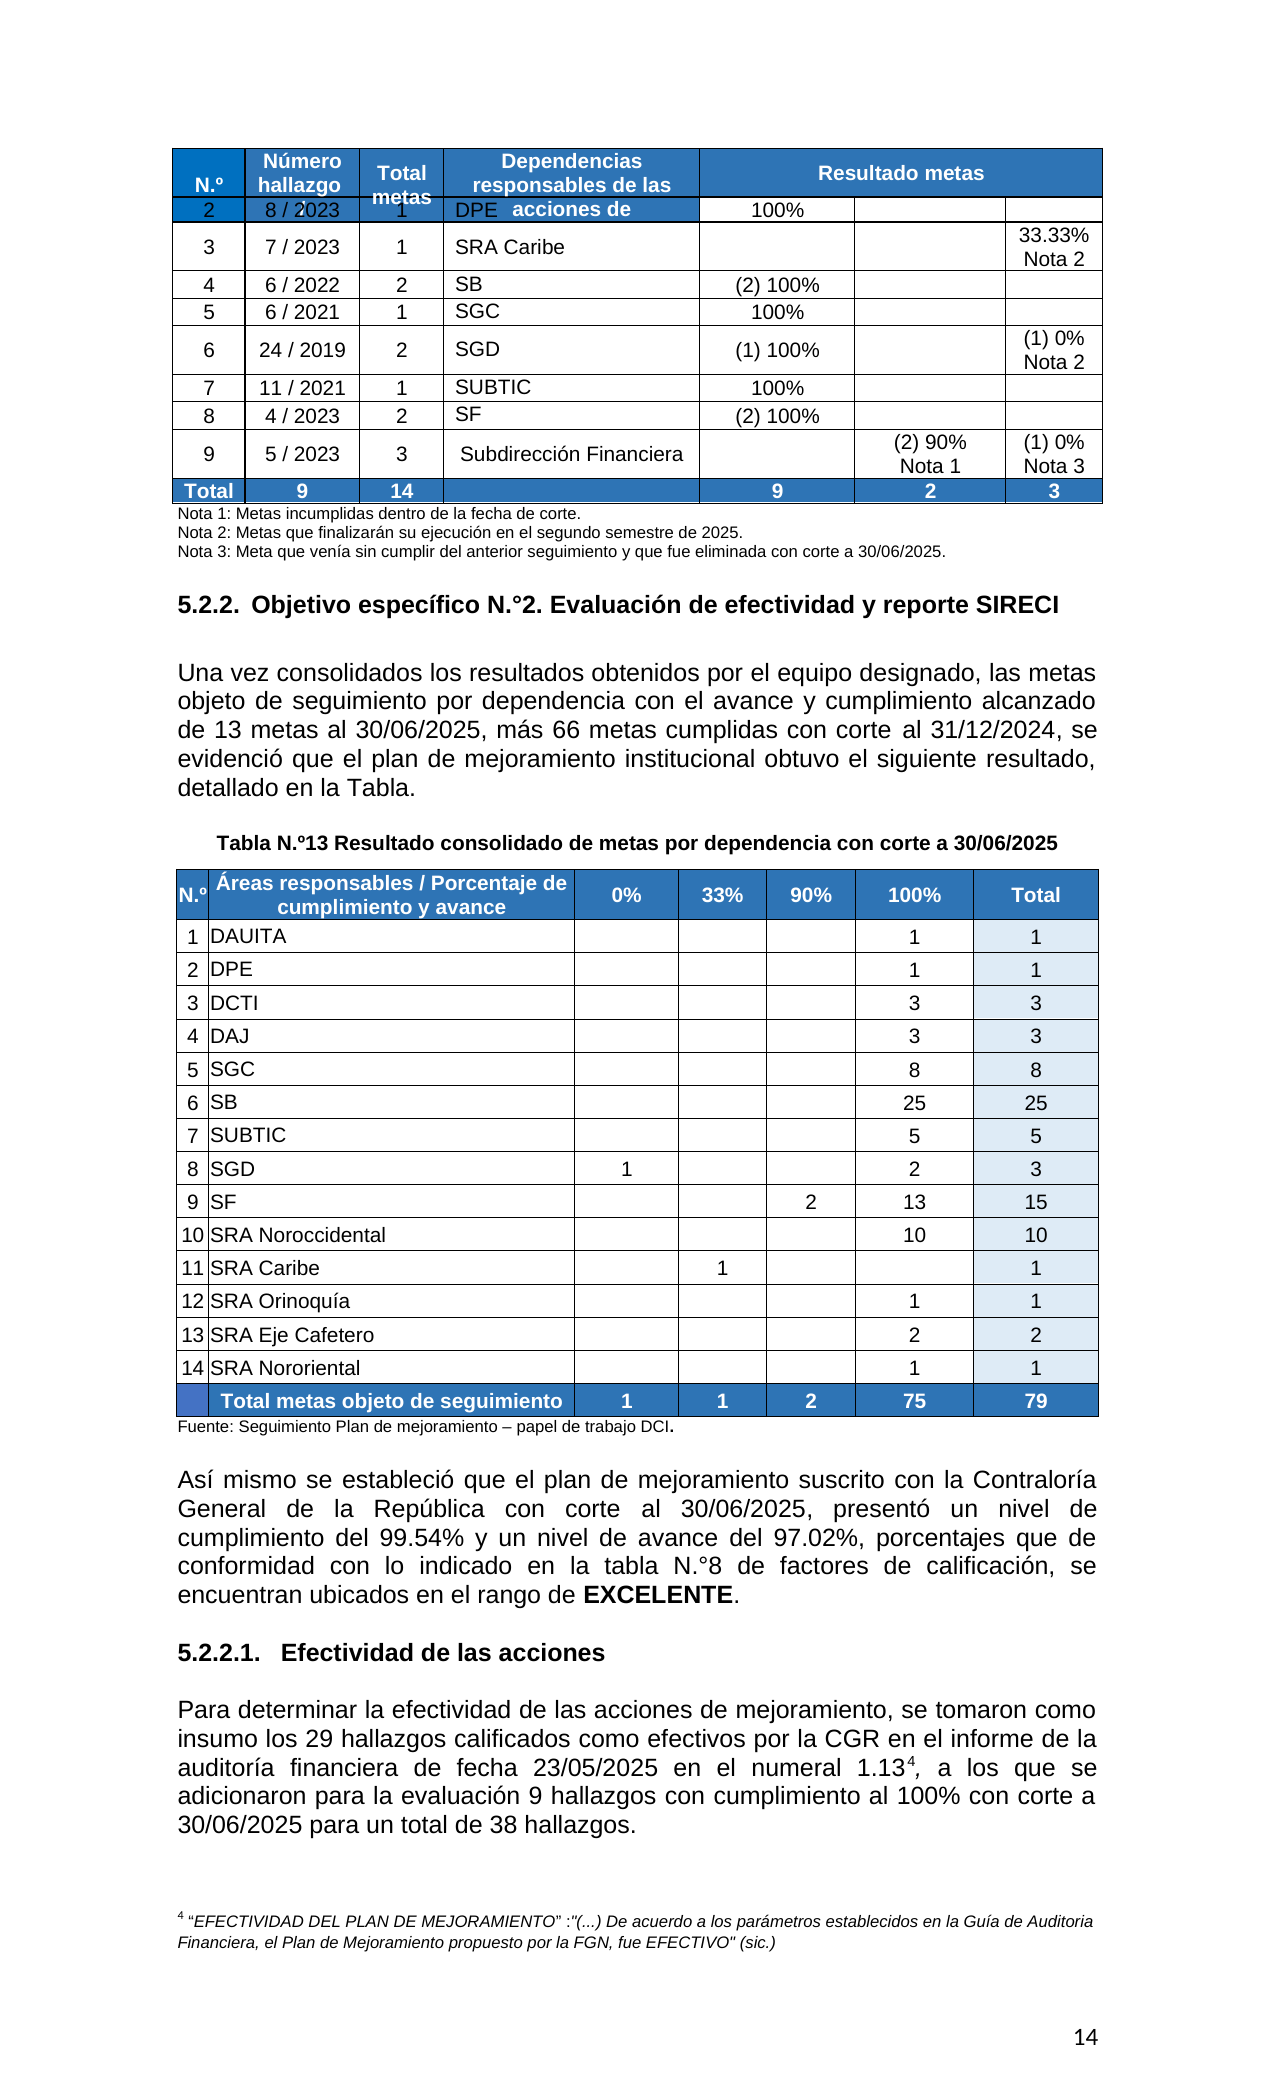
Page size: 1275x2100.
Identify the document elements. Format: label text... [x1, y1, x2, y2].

table_cell DPE [209, 953, 574, 985]
table_cell 3 [360, 430, 443, 477]
table_cell 2 [177, 953, 208, 985]
table_cell SGD [444, 326, 699, 374]
table_cell 1 [360, 223, 443, 270]
table_header Áreas responsables / Porcentaje de cumplimiento y avance [209, 870, 574, 919]
table_cell [767, 1053, 855, 1085]
table_cell [1006, 299, 1102, 325]
table_header 90% [767, 870, 855, 919]
table_cell 1 [679, 1251, 766, 1283]
table_cell 3 [974, 1020, 1098, 1052]
table_cell 1 [856, 920, 973, 952]
table_cell 2 [767, 1384, 855, 1416]
table_header N.º [173, 149, 244, 196]
table_cell 1 [360, 198, 443, 221]
table_cell SRA Orinoquía [209, 1285, 574, 1317]
table_cell 6 [173, 326, 244, 374]
table_cell 2 [855, 479, 1005, 502]
text Nota 2: Metas que finalizarán su ejecución en el segundo semestre de 2025. [177, 523, 1098, 542]
table_cell [679, 1152, 766, 1184]
table_cell [575, 1218, 678, 1250]
table_cell [855, 375, 1005, 401]
table_cell 3 [856, 1020, 973, 1052]
text Para determinar la efectividad de las acciones de mejoramiento, se tomaron como insumo los 29 hallazgos calificados como efectivos por la CGR en el informe de la auditoría financiera de fecha 23/05/2025 en el numeral 1.13, a los que se adicionaron para la evaluación 9 hallazgos con cumplimiento al 100% con corte a 30/06/2025 para un total de 38 hallazgos. [177, 1695, 1098, 1839]
table_cell 9 [246, 479, 359, 502]
table_cell [1006, 198, 1102, 221]
table_cell [856, 1251, 973, 1283]
table_cell 4 [173, 271, 244, 298]
table_cell [767, 1020, 855, 1052]
table_cell 2 [856, 1318, 973, 1350]
text Tabla N.º13 Resultado consolidado de metas por dependencia con corte a 30/06/2025 [177, 830, 1098, 854]
table_cell SRA Nororiental [209, 1351, 574, 1383]
table_cell 1 [575, 1384, 678, 1416]
table_cell 8 [177, 1152, 208, 1184]
table_cell 9 [177, 1185, 208, 1217]
table_cell 1 [856, 1285, 973, 1317]
table_cell [767, 1119, 855, 1151]
table_cell 7 [173, 375, 244, 401]
table_cell 1 [856, 1351, 973, 1383]
table_cell SRA Noroccidental [209, 1218, 574, 1250]
table_cell [679, 1020, 766, 1052]
table_cell 8 [974, 1053, 1098, 1085]
text Así mismo se estableció que el plan de mejoramiento suscrito con la Contraloría General de la República con corte al 30/06/2025, presentó un nivel de cumplimiento del 99.54% y un nivel de avance del 97.02%, porcentajes que de conformidad con lo indicado en la tabla N.°8 de factores de calificación, se encuentran ubicados en el rango de EXCELENTE. [177, 1465, 1098, 1609]
table_cell [575, 986, 678, 1018]
table_cell SUBTIC [444, 375, 699, 401]
table_cell DAJ [209, 1020, 574, 1052]
table_cell [700, 223, 854, 270]
table_cell (1) 0% Nota 3 [1006, 430, 1102, 477]
table_cell 14 [177, 1351, 208, 1383]
table_cell 5 [856, 1119, 973, 1151]
table_cell 25 [974, 1086, 1098, 1118]
table_cell [575, 1185, 678, 1217]
table_cell 4 [177, 1020, 208, 1052]
table_cell 12 [177, 1285, 208, 1317]
table_cell (1) 0% Nota 2 [1006, 326, 1102, 374]
table_cell [767, 953, 855, 985]
table_cell [679, 986, 766, 1018]
table_cell 9 [700, 479, 854, 502]
table_cell SGD [209, 1152, 574, 1184]
table_cell SRA Caribe [209, 1251, 574, 1283]
table_cell [1006, 375, 1102, 401]
table_cell [679, 1119, 766, 1151]
table_cell 3 [1006, 479, 1102, 502]
table_cell [855, 223, 1005, 270]
table_cell 13 [856, 1185, 973, 1217]
table_cell [575, 1351, 678, 1383]
table_cell [679, 1185, 766, 1217]
table_cell [679, 1218, 766, 1250]
table_cell DAUITA [209, 920, 574, 952]
table_cell [575, 1318, 678, 1350]
table_cell 1 [360, 299, 443, 325]
table_cell 10 [856, 1218, 973, 1250]
table_cell 25 [856, 1086, 973, 1118]
table_cell 13 [177, 1318, 208, 1350]
table_cell Subdirección Financiera [444, 430, 699, 477]
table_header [444, 149, 699, 196]
table_cell [575, 1086, 678, 1118]
table_cell 8 / 2023 [246, 198, 359, 221]
table_cell SF [209, 1185, 574, 1217]
table_cell 6 / 2021 [246, 299, 359, 325]
text Una vez consolidados los resultados obtenidos por el equipo designado, las metas objeto de seguimiento por dependencia con el avance y cumplimiento alcanzado de 13 metas al 30/06/2025, más 66 metas cumplidas con corte al 31/12/2024, se evidenció que el plan de mejoramiento institucional obtuvo el siguiente resultado, detallado en la Tabla. [177, 658, 1098, 802]
table_cell 3 [974, 1152, 1098, 1184]
table_cell 1 [974, 1251, 1098, 1283]
table_cell 9 [173, 430, 244, 477]
table_cell [575, 953, 678, 985]
subtitle Objetivo específico N.°2. Evaluación de efectividad y reporte SIRECI [177, 590, 1098, 619]
table_cell (2) 90% Nota 1 [855, 430, 1005, 477]
table_cell 1 [360, 375, 443, 401]
text Fuente: Seguimiento Plan de mejoramiento – papel de trabajo DCI. [177, 1417, 1098, 1436]
table_cell 33.33% Nota 2 [1006, 223, 1102, 270]
table_cell 5 [974, 1119, 1098, 1151]
table_header Resultado metas [700, 149, 1102, 196]
table_cell [767, 1251, 855, 1283]
table_cell 2 [360, 326, 443, 374]
table_cell [767, 920, 855, 952]
table_cell [855, 402, 1005, 428]
table_cell [855, 299, 1005, 325]
table_cell [575, 920, 678, 952]
table_cell [767, 986, 855, 1018]
table_cell [679, 920, 766, 952]
table_cell [679, 1086, 766, 1118]
table_cell 1 [974, 920, 1098, 952]
table_header 100% [856, 870, 973, 919]
table_cell 14 [360, 479, 443, 502]
table_cell 75 [856, 1384, 973, 1416]
table_cell 1 [679, 1384, 766, 1416]
table_cell 2 [173, 198, 244, 221]
table_cell [575, 1053, 678, 1085]
table_cell 79 [974, 1384, 1098, 1416]
table_header Total metas [360, 149, 443, 196]
table_cell DCTI [209, 986, 574, 1018]
table_cell [700, 430, 854, 477]
table_cell 1 [177, 920, 208, 952]
table_cell 6 [177, 1086, 208, 1118]
table_cell 5 [177, 1053, 208, 1085]
table_cell 3 [856, 986, 973, 1018]
table_cell 10 [177, 1218, 208, 1250]
table_cell 100% [700, 375, 854, 401]
table_header 33% [679, 870, 766, 919]
table_cell [855, 198, 1005, 221]
table_cell SRA Caribe [444, 223, 699, 270]
table_cell [679, 953, 766, 985]
table_cell 3 [177, 986, 208, 1018]
table_cell 5 [173, 299, 244, 325]
table_header Total [974, 870, 1098, 919]
table_cell SF [444, 402, 699, 428]
table_cell [767, 1318, 855, 1350]
table_header Número hallazgo / vigencia [246, 149, 359, 196]
table_cell 2 [360, 402, 443, 428]
subtitle Efectividad de las acciones [177, 1637, 1098, 1666]
table_cell SGC [209, 1053, 574, 1085]
table_cell Total metas objeto de seguimiento [209, 1384, 574, 1416]
table_cell 100% [700, 198, 854, 221]
table_cell 2 [856, 1152, 973, 1184]
table_cell 8 [856, 1053, 973, 1085]
table_cell [679, 1053, 766, 1085]
table_cell [855, 271, 1005, 298]
table_cell 3 [173, 223, 244, 270]
table_cell [767, 1086, 855, 1118]
table_cell [1006, 271, 1102, 298]
table_cell 5 / 2023 [246, 430, 359, 477]
table_cell [177, 1384, 208, 1416]
table_cell [767, 1351, 855, 1383]
table_cell [679, 1318, 766, 1350]
table_cell [679, 1351, 766, 1383]
table_cell (1) 100% [700, 326, 854, 374]
table_cell [444, 479, 699, 502]
table_cell [767, 1152, 855, 1184]
table_cell (2) 100% [700, 402, 854, 428]
table_cell 8 [173, 402, 244, 428]
table_cell 11 [177, 1251, 208, 1283]
table_cell 1 [856, 953, 973, 985]
table_cell SUBTIC [209, 1119, 574, 1151]
table_cell SRA Eje Cafetero [209, 1318, 574, 1350]
table_cell [575, 1251, 678, 1283]
table_cell 1 [974, 953, 1098, 985]
table_header N.º [177, 870, 208, 919]
table_cell [855, 326, 1005, 374]
table_cell 24 / 2019 [246, 326, 359, 374]
text Nota 3: Meta que venía sin cumplir del anterior seguimiento y que fue eliminada con corte a 30/06/2025. [177, 542, 1098, 561]
table_cell [767, 1218, 855, 1250]
table_cell 6 / 2022 [246, 271, 359, 298]
table_cell 7 / 2023 [246, 223, 359, 270]
table_cell SB [209, 1086, 574, 1118]
table_cell SB [444, 271, 699, 298]
table_cell Total [173, 479, 244, 502]
table_cell 2 [974, 1318, 1098, 1350]
table_cell 10 [974, 1218, 1098, 1250]
table_cell [575, 1119, 678, 1151]
table_cell 11 / 2021 [246, 375, 359, 401]
table_cell 3 [974, 986, 1098, 1018]
table_cell 2 [360, 271, 443, 298]
table_cell SGC [444, 299, 699, 325]
table_cell DPE [444, 198, 699, 221]
table_cell 15 [974, 1185, 1098, 1217]
table_cell [575, 1020, 678, 1052]
table_header 0% [575, 870, 678, 919]
table_cell 7 [177, 1119, 208, 1151]
table_cell 2 [767, 1185, 855, 1217]
table_cell 100% [700, 299, 854, 325]
table_cell [1006, 402, 1102, 428]
table_cell 1 [974, 1351, 1098, 1383]
table_cell [679, 1285, 766, 1317]
text Nota 1: Metas incumplidas dentro de la fecha de corte. [177, 504, 1098, 523]
table_cell 1 [575, 1152, 678, 1184]
table_cell 1 [974, 1285, 1098, 1317]
table_cell [575, 1285, 678, 1317]
table_cell (2) 100% [700, 271, 854, 298]
table_cell [767, 1285, 855, 1317]
table_cell 4 / 2023 [246, 402, 359, 428]
